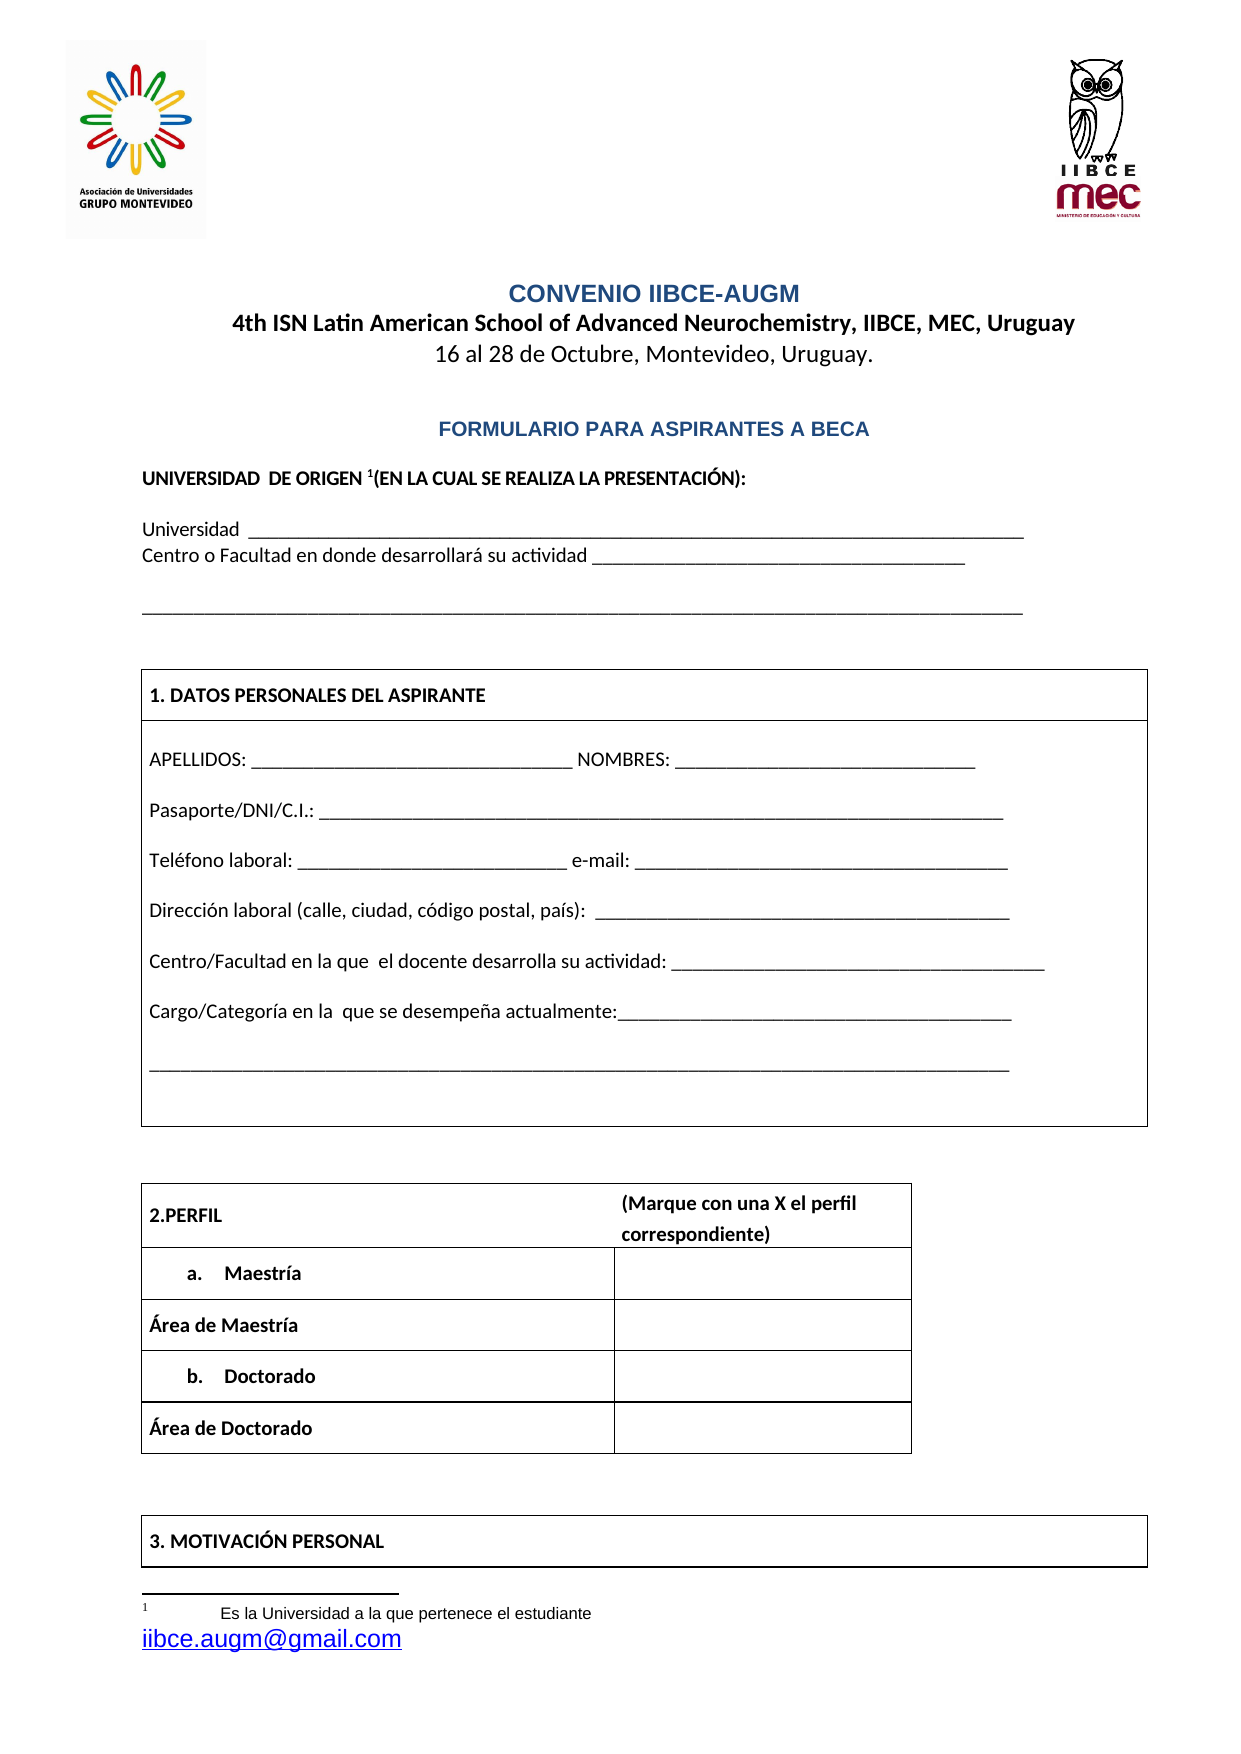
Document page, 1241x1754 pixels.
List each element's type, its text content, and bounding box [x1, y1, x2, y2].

text _____________________________________________________________________________________ [142, 593, 1175, 618]
table_cell APELLIDOS: _______________________________ NOMBRES: _____________________________ Pasaporte/DNI/C.I.: __________________________________________________________________ Teléfono laboral: __________________________ e-mail: ____________________________________ Dirección laboral (calle, ciudad, código postal, país): ________________________________________ Centro/Facultad en la que el docente desarrolla su actividad: ____________________________________ Cargo/Categoría en la que se desempeña actualmente:______________________________________ ___________________________________________________________________________________ [142, 721, 1147, 1126]
text FORMULARIO PARA ASPIRANTES A BECA [142, 417, 1166, 441]
table_cell [615, 1403, 911, 1453]
table_cell [615, 1300, 911, 1350]
table_cell Maestría [142, 1248, 614, 1298]
text Centro o Facultad en donde desarrollará su actividad ____________________________________ [142, 542, 1220, 567]
table_cell Área de Maestría [142, 1300, 614, 1350]
table_cell Área de Doctorado [142, 1403, 614, 1453]
table_header 2.PERFIL [142, 1184, 614, 1247]
table_cell [615, 1351, 911, 1401]
picture [65, 40, 207, 239]
table_header 3. MOTIVACIÓN PERSONAL [142, 1516, 1147, 1566]
table_header 1. DATOS PERSONALES DEL ASPIRANTE [142, 670, 1147, 720]
table_cell [615, 1248, 911, 1298]
table_cell Doctorado [142, 1351, 614, 1401]
text UNIVERSIDAD DE ORIGEN (EN LA CUAL SE REALIZA LA PRESENTACIÓN): [142, 466, 1166, 491]
picture [1055, 59, 1142, 222]
subtitle Universidad _____________________________________________________________________________ [142, 516, 1166, 542]
table_header (Marque con una X el perfil correspondiente) [614, 1184, 911, 1247]
